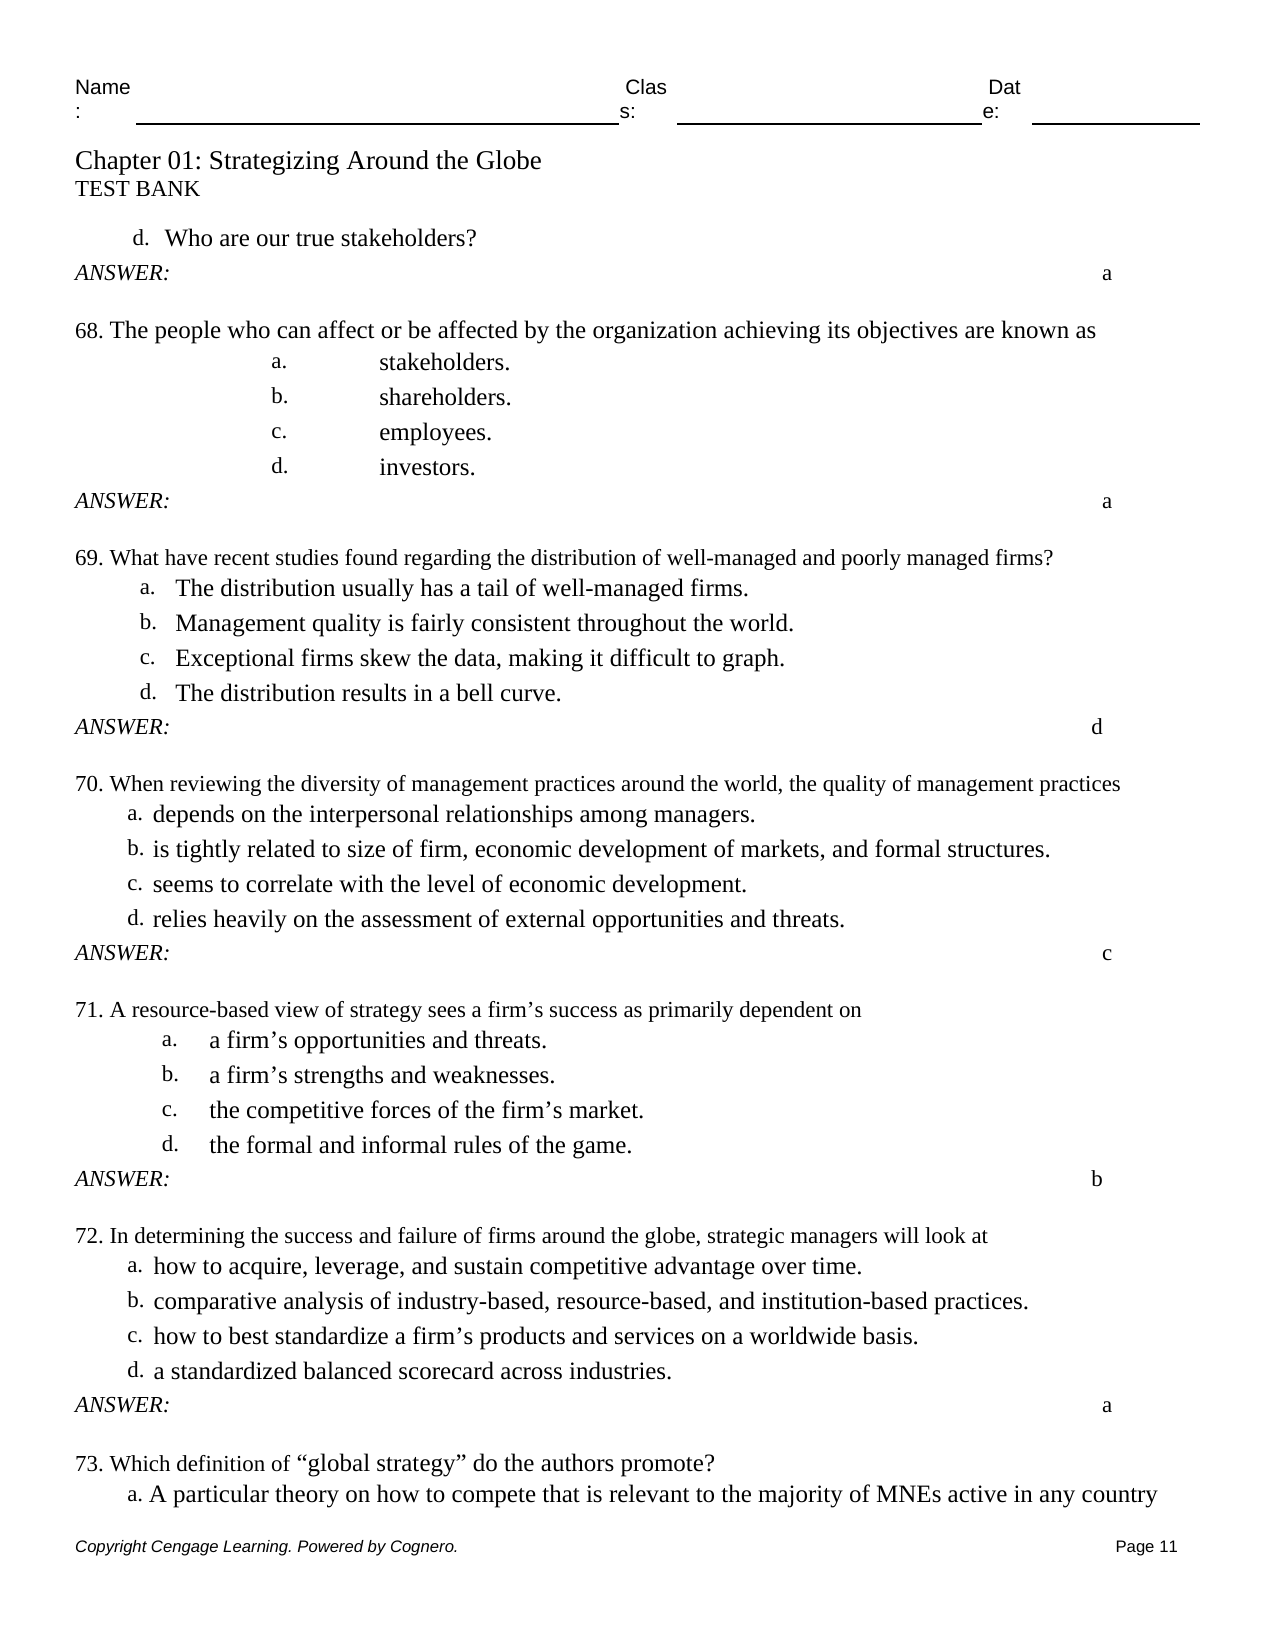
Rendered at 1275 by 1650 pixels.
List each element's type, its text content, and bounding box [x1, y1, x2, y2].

table_header 71. A resource-based view of strategy sees a firm’s success as primarily dependent on [75, 996, 1200, 1195]
table_header 68. The people who can affect or be affected by the organization achieving its objectives are known as [75, 315, 1200, 517]
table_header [75, 220, 1200, 288]
table_header 72. In determining the success and failure of firms around the globe, strategic managers will look at [75, 1222, 1200, 1421]
table_header 69. What have recent studies found regarding the distribution of well-managed and poorly managed firms? [75, 544, 1200, 743]
table_header 70. When reviewing the diversity of management practices around the world, the quality of management practices [75, 770, 1200, 969]
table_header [75, 1448, 1200, 1511]
